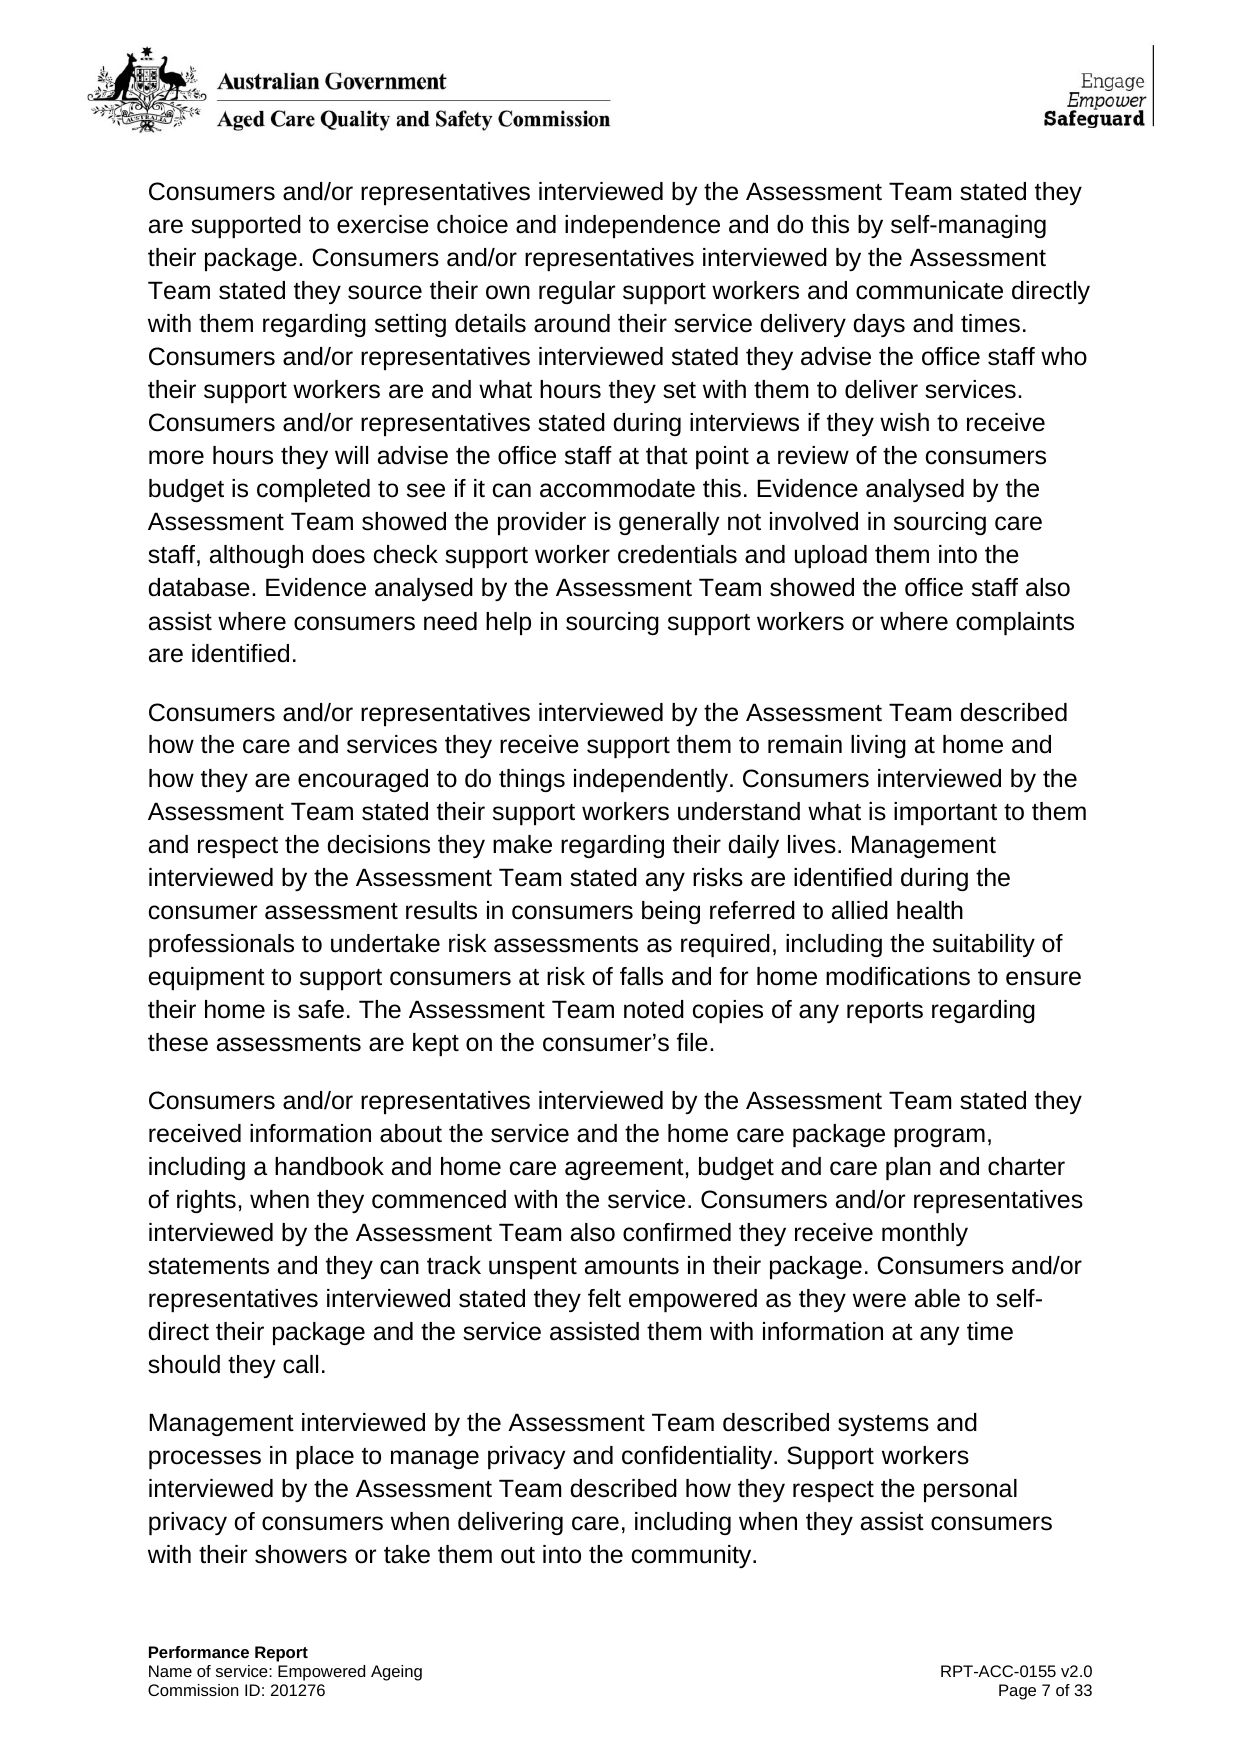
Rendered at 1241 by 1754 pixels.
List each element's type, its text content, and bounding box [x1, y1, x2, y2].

text Consumers and/or representatives interviewed by the Assessment Team stated they received information about the service and the home care package program, including a handbook and home care agreement, budget and care plan and charter of rights, when they commenced with the service. Consumers and/or representatives interviewed by the Assessment Team also confirmed they receive monthly statements and they can track unspent amounts in their package. Consumers and/or representatives interviewed stated they felt empowered as they were able to self-direct their package and the service assisted them with information at any time should they call. [148, 1086, 1092, 1379]
text Management interviewed by the Assessment Team described systems and processes in place to manage privacy and confidentiality. Support workers interviewed by the Assessment Team described how they respect the personal privacy of consumers when delivering care, including when they assist consumers with their showers or take them out into the community. [148, 1408, 1092, 1569]
text Consumers and/or representatives interviewed by the Assessment Team stated they are supported to exercise choice and independence and do this by self-managing their package. Consumers and/or representatives interviewed by the Assessment Team stated they source their own regular support workers and communicate directly with them regarding setting details around their service delivery days and times. Consumers and/or representatives interviewed stated they advise the office staff who their support workers are and what hours they set with them to deliver services. Consumers and/or representatives stated during interviews if they wish to receive more hours they will advise the office staff at that point a review of the consumers budget is completed to see if it can accommodate this. Evidence analysed by the Assessment Team showed the provider is generally not involved in sourcing care staff, although does check support worker credentials and upload them into the database. Evidence analysed by the Assessment Team showed the office staff also assist where consumers need help in sourcing support workers or where complaints are identified. [148, 177, 1092, 668]
picture [1, 0, 1241, 154]
text Consumers and/or representatives interviewed by the Assessment Team described how the care and services they receive support them to remain living at home and how they are encouraged to do things independently. Consumers interviewed by the Assessment Team stated their support workers understand what is important to them and respect the decisions they make regarding their daily lives. Management interviewed by the Assessment Team stated any risks are identified during the consumer assessment results in consumers being referred to allied health professionals to undertake risk assessments as required, including the suitability of equipment to support consumers at risk of falls and for home modifications to ensure their home is safe. The Assessment Team noted copies of any reports regarding these assessments are kept on the consumer’s file. [148, 697, 1092, 1056]
